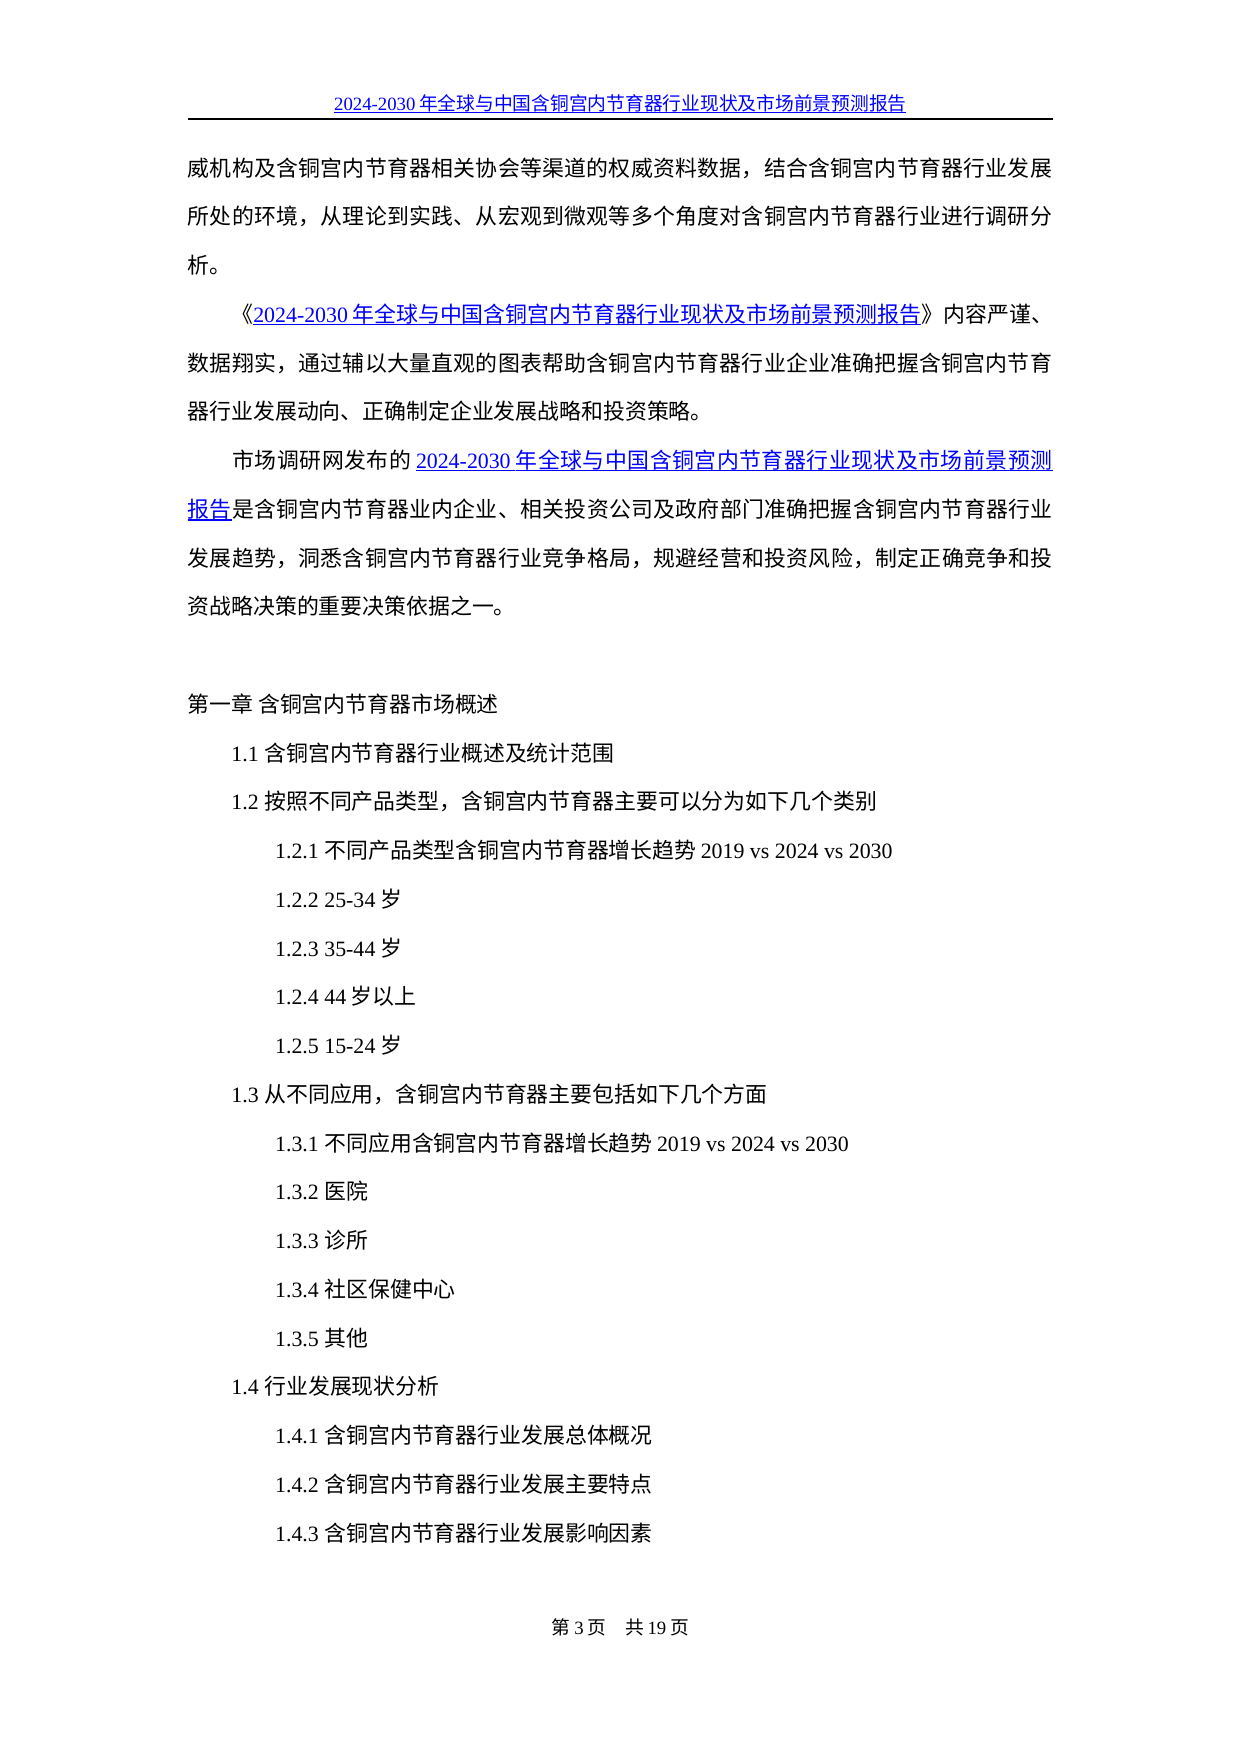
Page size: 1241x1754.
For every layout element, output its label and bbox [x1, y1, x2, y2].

text [187, 150, 1053, 1548]
